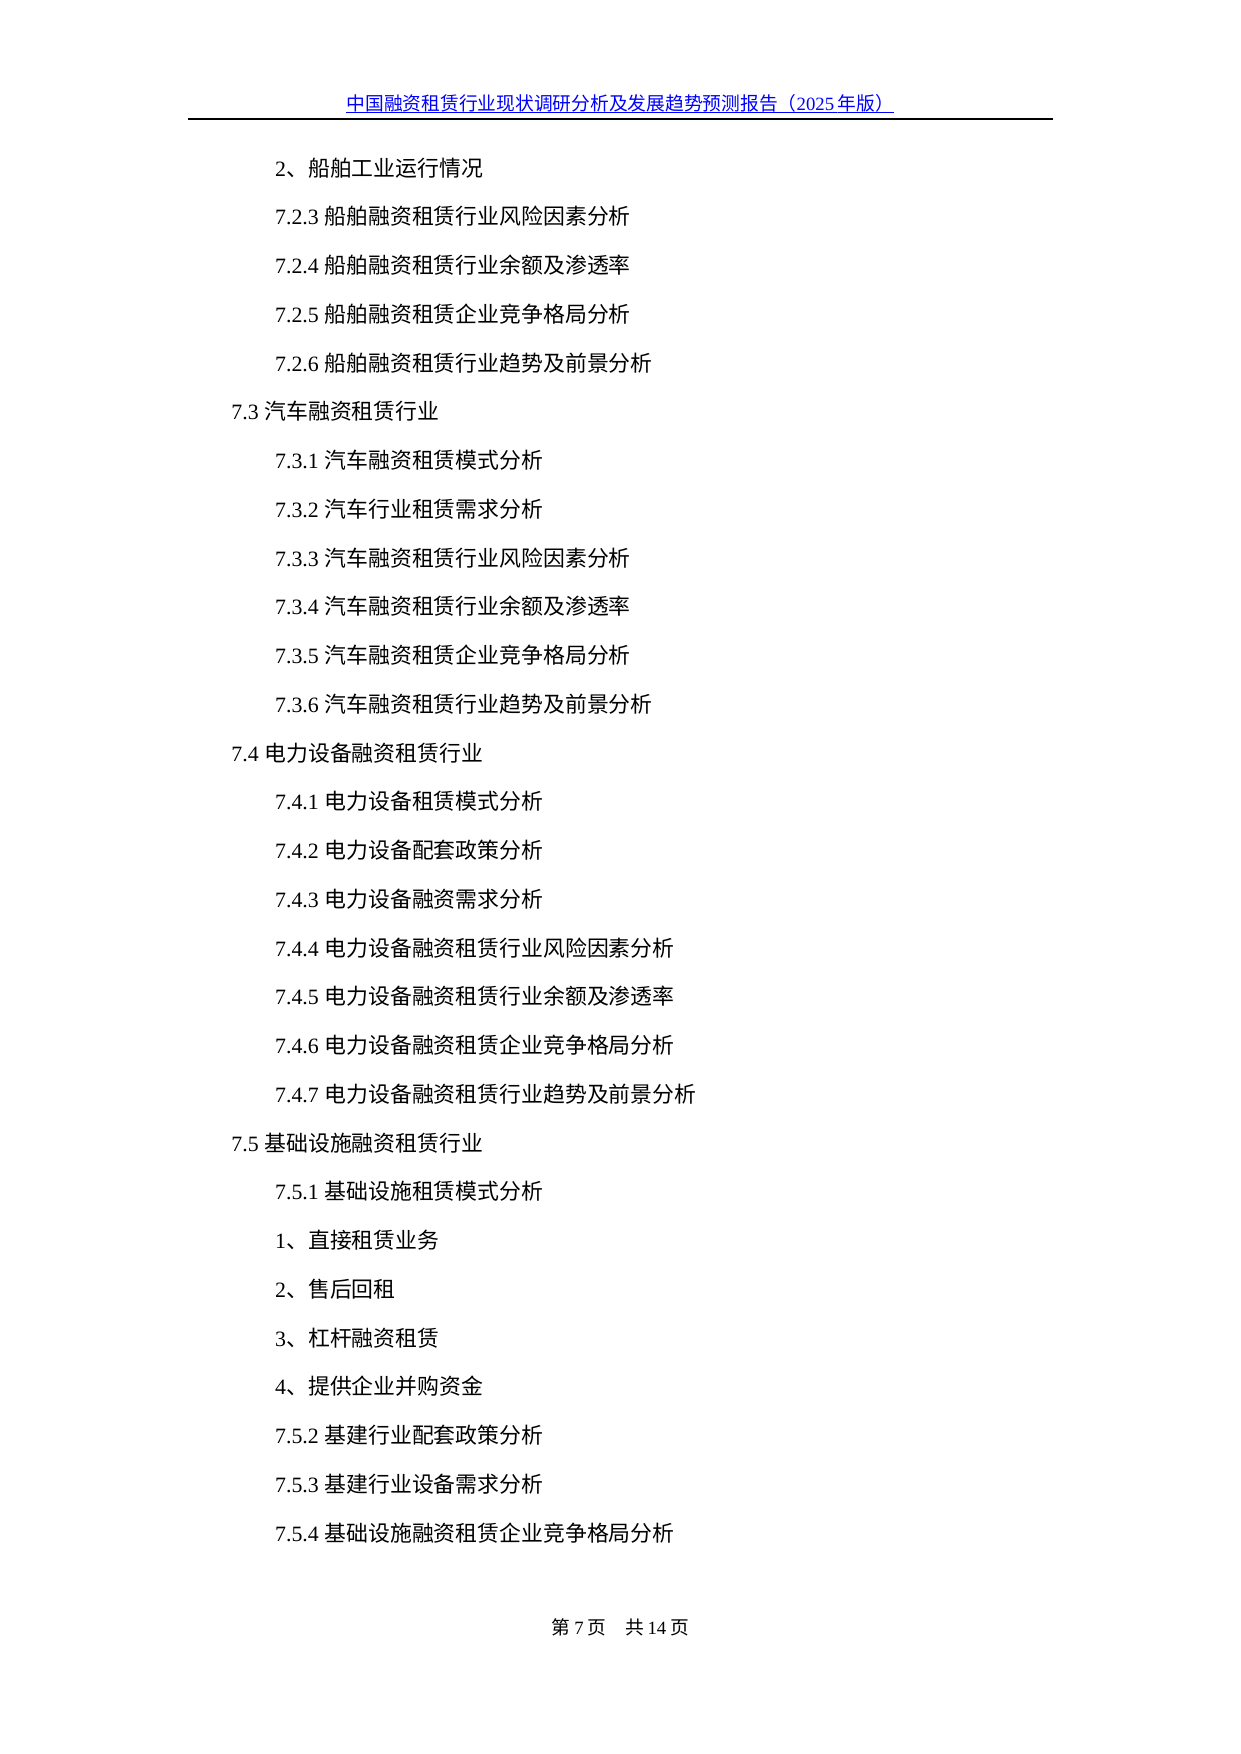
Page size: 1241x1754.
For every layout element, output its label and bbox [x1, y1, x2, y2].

text [187, 150, 1053, 1548]
